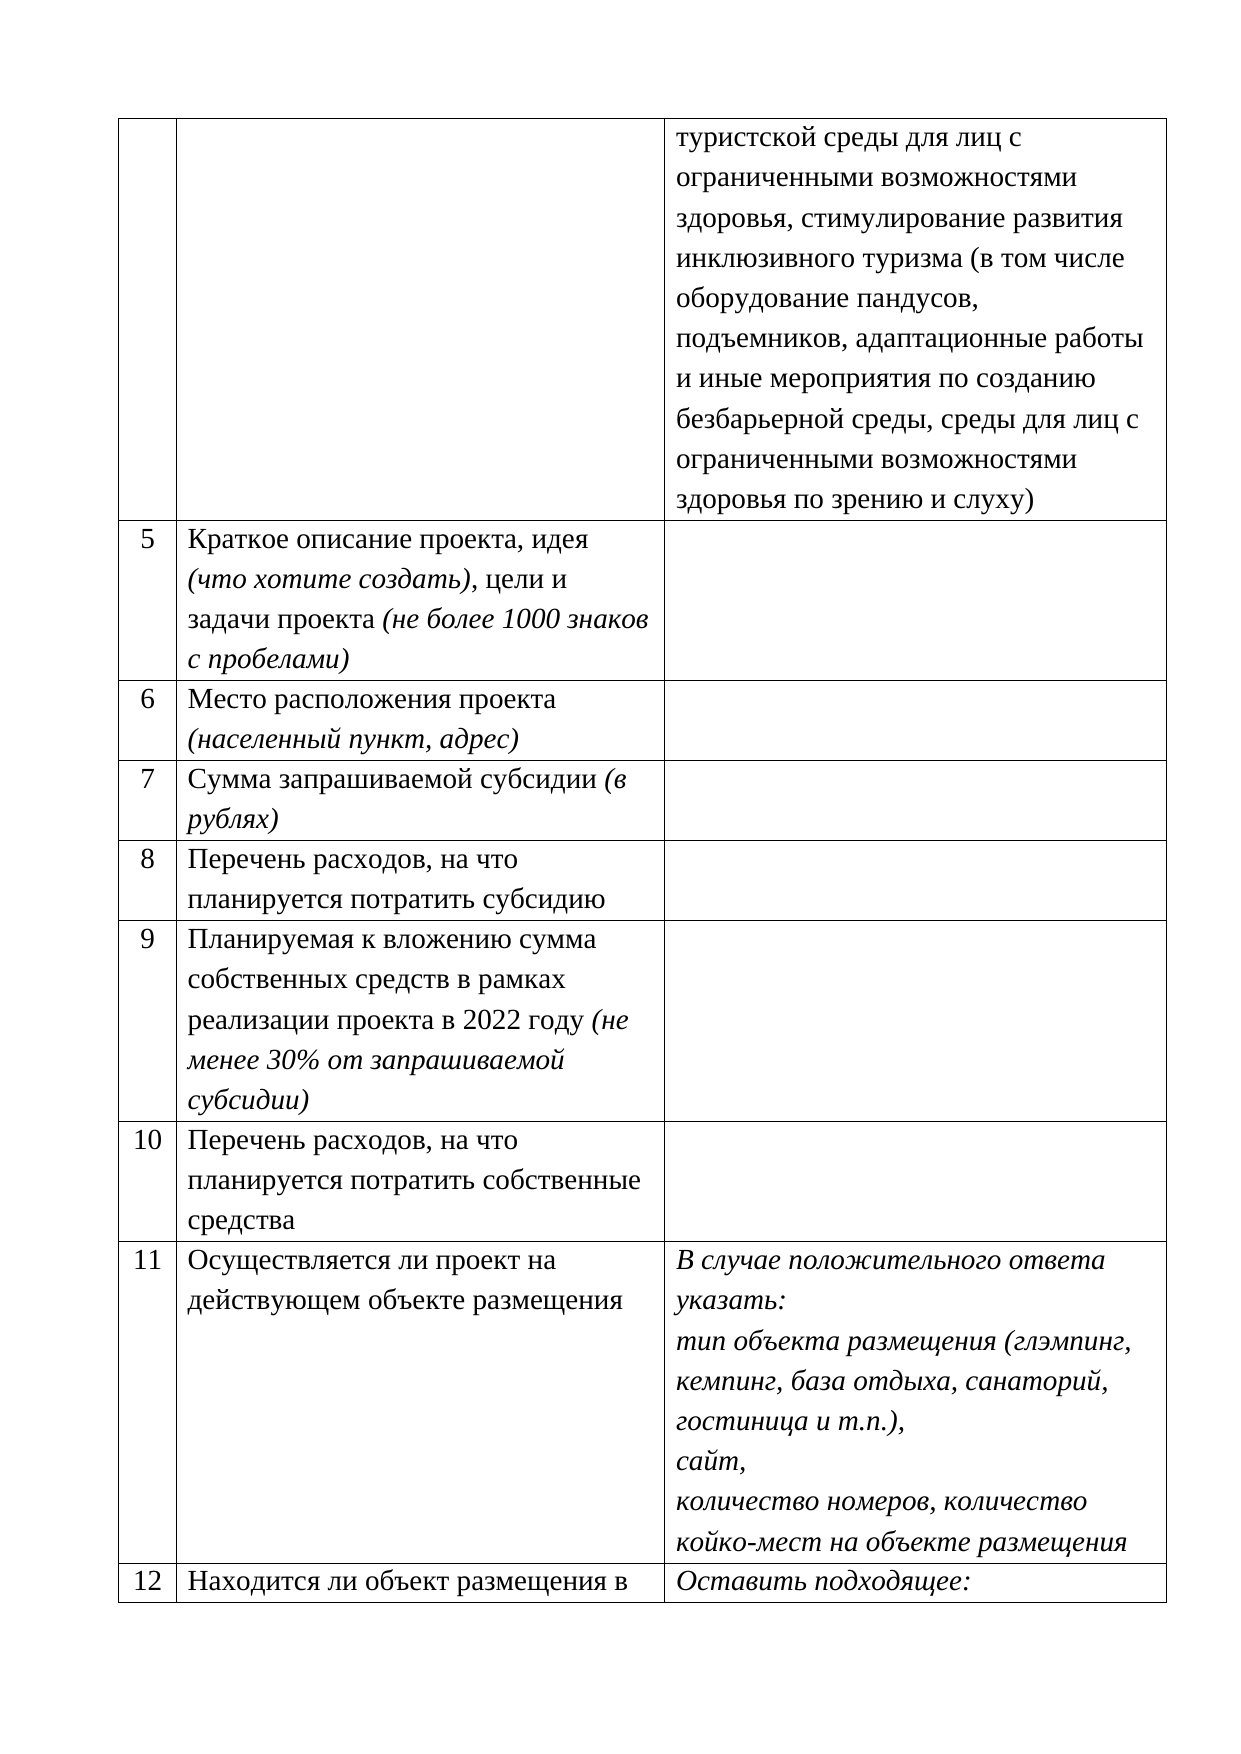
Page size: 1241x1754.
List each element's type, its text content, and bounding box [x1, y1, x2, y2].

table_cell Сумма запрашиваемой субсидии (в рублях) [177, 761, 664, 840]
table_cell Перечень расходов, на что планируется потратить собственные средства [177, 1122, 664, 1241]
table_cell [665, 761, 1166, 840]
table_cell 11 [119, 1242, 176, 1562]
table_cell 10 [119, 1122, 176, 1241]
table_cell Перечень расходов, на что планируется потратить субсидию [177, 841, 664, 920]
table_cell 7 [119, 761, 176, 840]
table_cell 6 [119, 681, 176, 760]
table_cell 8 [119, 841, 176, 920]
table_cell 9 [119, 921, 176, 1121]
table_cell Планируемая к вложению сумма собственных средств в рамках реализации проекта в 2022 году (не менее 30% от запрашиваемой субсидии) [177, 921, 664, 1121]
table_cell [665, 521, 1166, 680]
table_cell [665, 1564, 1166, 1602]
table_cell 5 [119, 521, 176, 680]
table_cell Краткое описание проекта, идея (что хотите создать), цели и задачи проекта (не более 1000 знаков с пробелами) [177, 521, 664, 680]
table_cell [665, 681, 1166, 760]
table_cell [665, 119, 1166, 520]
table_cell [665, 841, 1166, 920]
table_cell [177, 1564, 664, 1602]
table_cell [665, 1122, 1166, 1241]
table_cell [177, 119, 664, 520]
table_cell Место расположения проекта (населенный пункт, адрес) [177, 681, 664, 760]
table_cell 12 [119, 1564, 176, 1602]
table_cell [665, 921, 1166, 1121]
table_cell В случае положительного ответа указать: тип объекта размещения (глэмпинг, кемпинг, база отдыха, санаторий, гостиница и т.п.), сайт, количество номеров, количество койко-мест на объекте размещения [665, 1242, 1166, 1562]
table_cell 4 [119, 119, 176, 520]
table_cell Осуществляется ли проект на действующем объекте размещения [177, 1242, 664, 1562]
